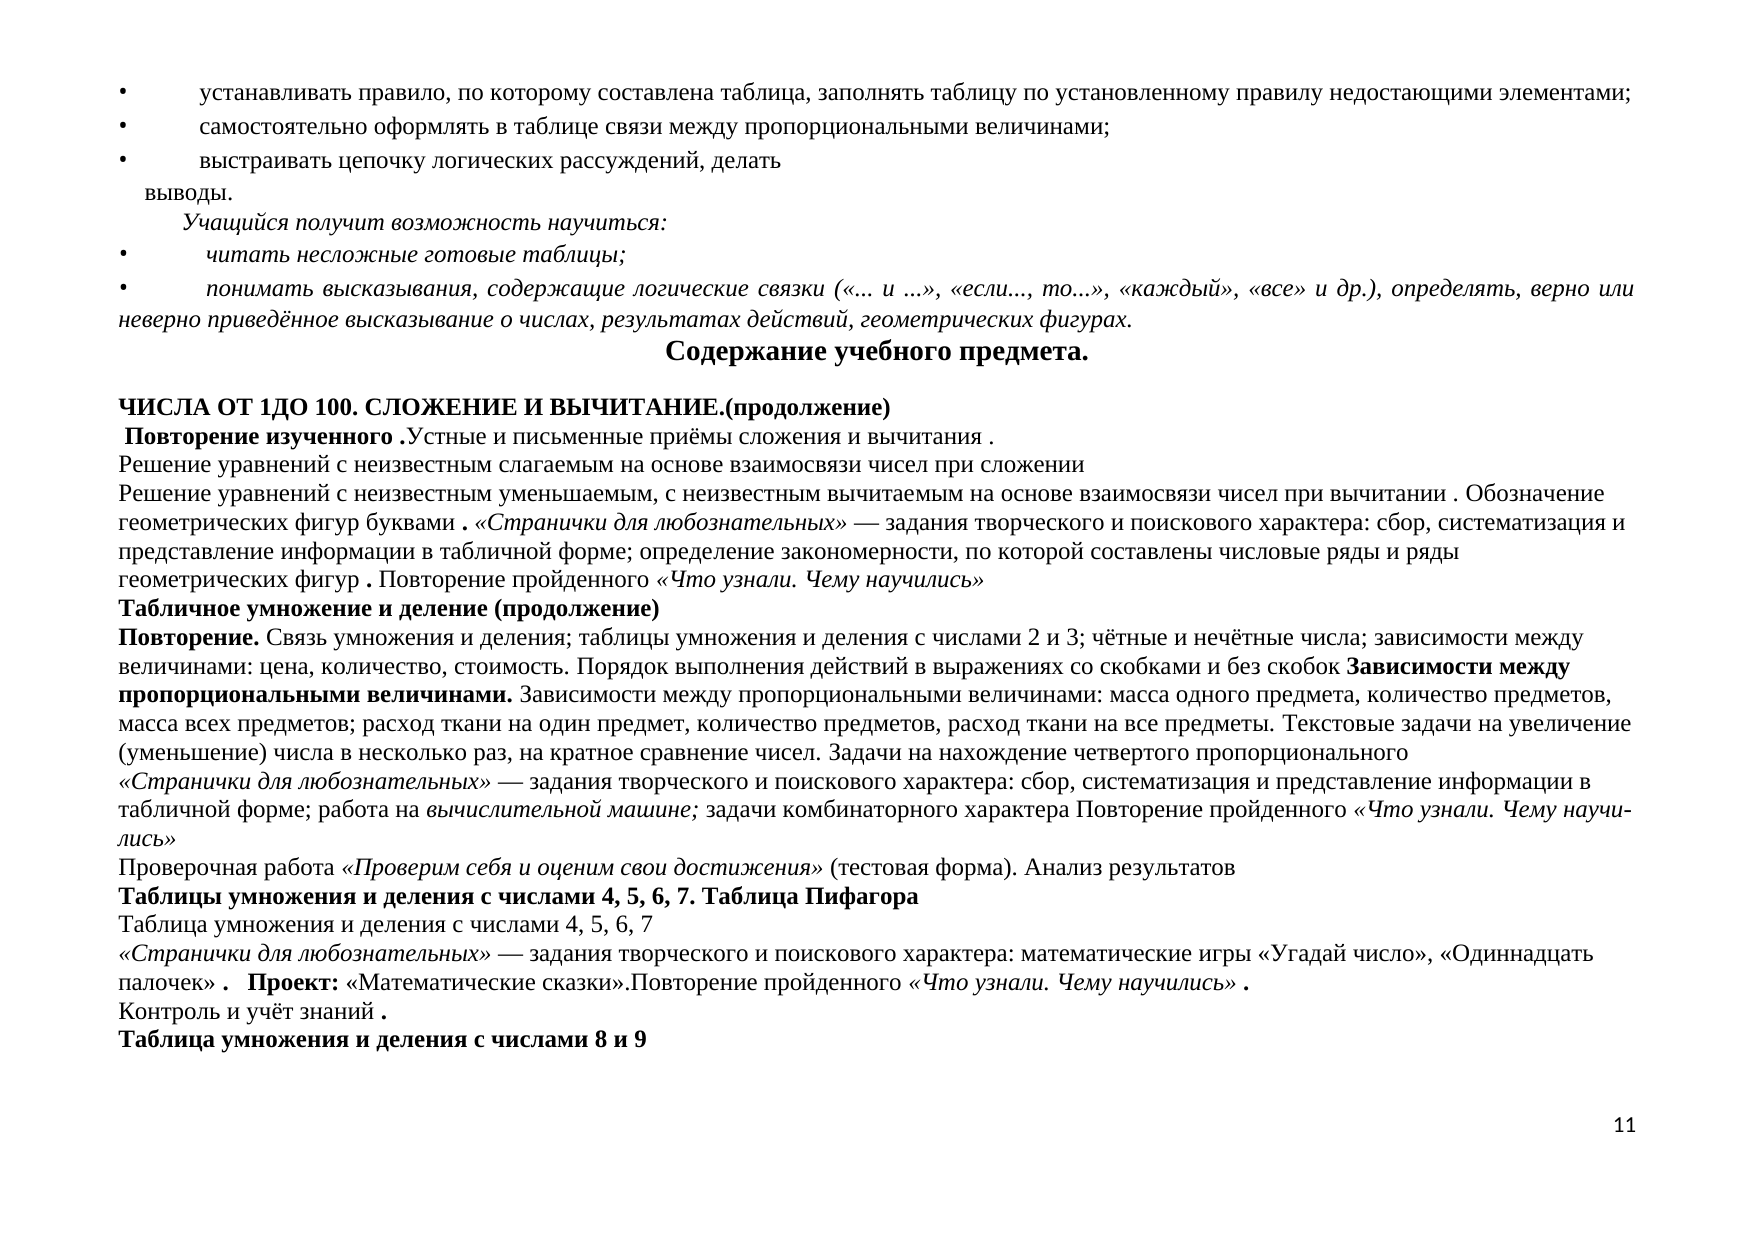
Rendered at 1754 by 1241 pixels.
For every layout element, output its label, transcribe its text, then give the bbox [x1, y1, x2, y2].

text Учащийся получит возможность научиться: [181, 207, 1636, 236]
text Таблица умножения и деления с числами 8 и 9 [118, 1024, 1636, 1053]
list устанавливать правило, по которому составлена таблица, заполнять таблицу по установленному правилу недостающими элементами; [118, 74, 1636, 108]
text Таблица умножения и деления с числами 4, 5, 6, 7 [118, 909, 1636, 938]
text Проверочная работа «Проверим себя и оценим свои достижения» (тестовая форма). Анализ результатов [118, 852, 1636, 881]
text Решение уравнений с неизвестным уменьшаемым, с неизвестным вычитаемым на основе взаимосвязи чисел при вычитании . Обозначение геометрических фигур буквами . «Странички для любознательных» — задания творческого и поискового характера: сбор, систематизация и представление информации в табличной форме; определение закономерности, по которой составлены числовые ряды и ряды геометрических фигур . Повторение пройденного «Что узнали. Чему научились» [118, 478, 1636, 593]
text Решение уравнений с неизвестным слагаемым на основе взаимосвязи чисел при сложении [118, 449, 1636, 478]
text Повторение. Связь умножения и деления; таблицы умножения и деления с числами 2 и 3; чётные и нечётные числа; зависимости между величинами: цена, количество, стоимость. Порядок выполнения действий в выражениях со скобками и без скобок Зависимости между пропорциональными величинами. Зависимости между пропорциональными величинами: масса одного предмета, количество предметов, масса всех предметов; расход ткани на один предмет, количество предметов, расход ткани на все предметы. Текстовые задачи на увеличение (уменьшение) числа в несколько раз, на кратное сравнение чисел. Задачи на нахождение четвертого пропорционального «Странички для любознательных» — задания творческого и поискового характера: сбор, систематизация и представление информации в табличной форме; работа на вычислительной машине; задачи комбинаторного характера Повторение пройденного «Что узнали. Чему научились» [118, 622, 1636, 852]
list понимать высказывания, содержащие логические связки («... и ...», «если..., то...», «каждый», «все» и др.), определять, верно или неверно приведённое высказывание о числах, результатах действий, геометрических фигурах. [118, 270, 1636, 333]
text ЧИСЛА ОТ 1ДО 100. СЛОЖЕНИЕ И ВЫЧИТАНИЕ.(продолжение) [118, 392, 1636, 421]
text выводы. [144, 177, 1636, 206]
list читать несложные готовые таблицы; [118, 236, 1636, 270]
text Повторение изученного .Устные и письменные приёмы сложения и вычитания . [118, 421, 1636, 449]
text Табличное умножение и деление (продолжение) [118, 593, 1636, 622]
list выстраивать цепочку логических рассуждений, делать [118, 142, 1636, 176]
list самостоятельно оформлять в таблице связи между пропорциональными величинами; [118, 108, 1636, 142]
text Таблицы умножения и деления с числами 4, 5, 6, 7. Таблица Пифагора [118, 881, 1636, 909]
text Контроль и учёт знаний . [118, 996, 1636, 1024]
text «Странички для любознательных» — задания творческого и поискового характера: математические игры «Угадай число», «Одиннадцать палочек» . Проект: «Математические сказки».Повторение пройденного «Что узнали. Чему научились» . [118, 938, 1636, 996]
text Содержание учебного предмета. [118, 333, 1636, 366]
